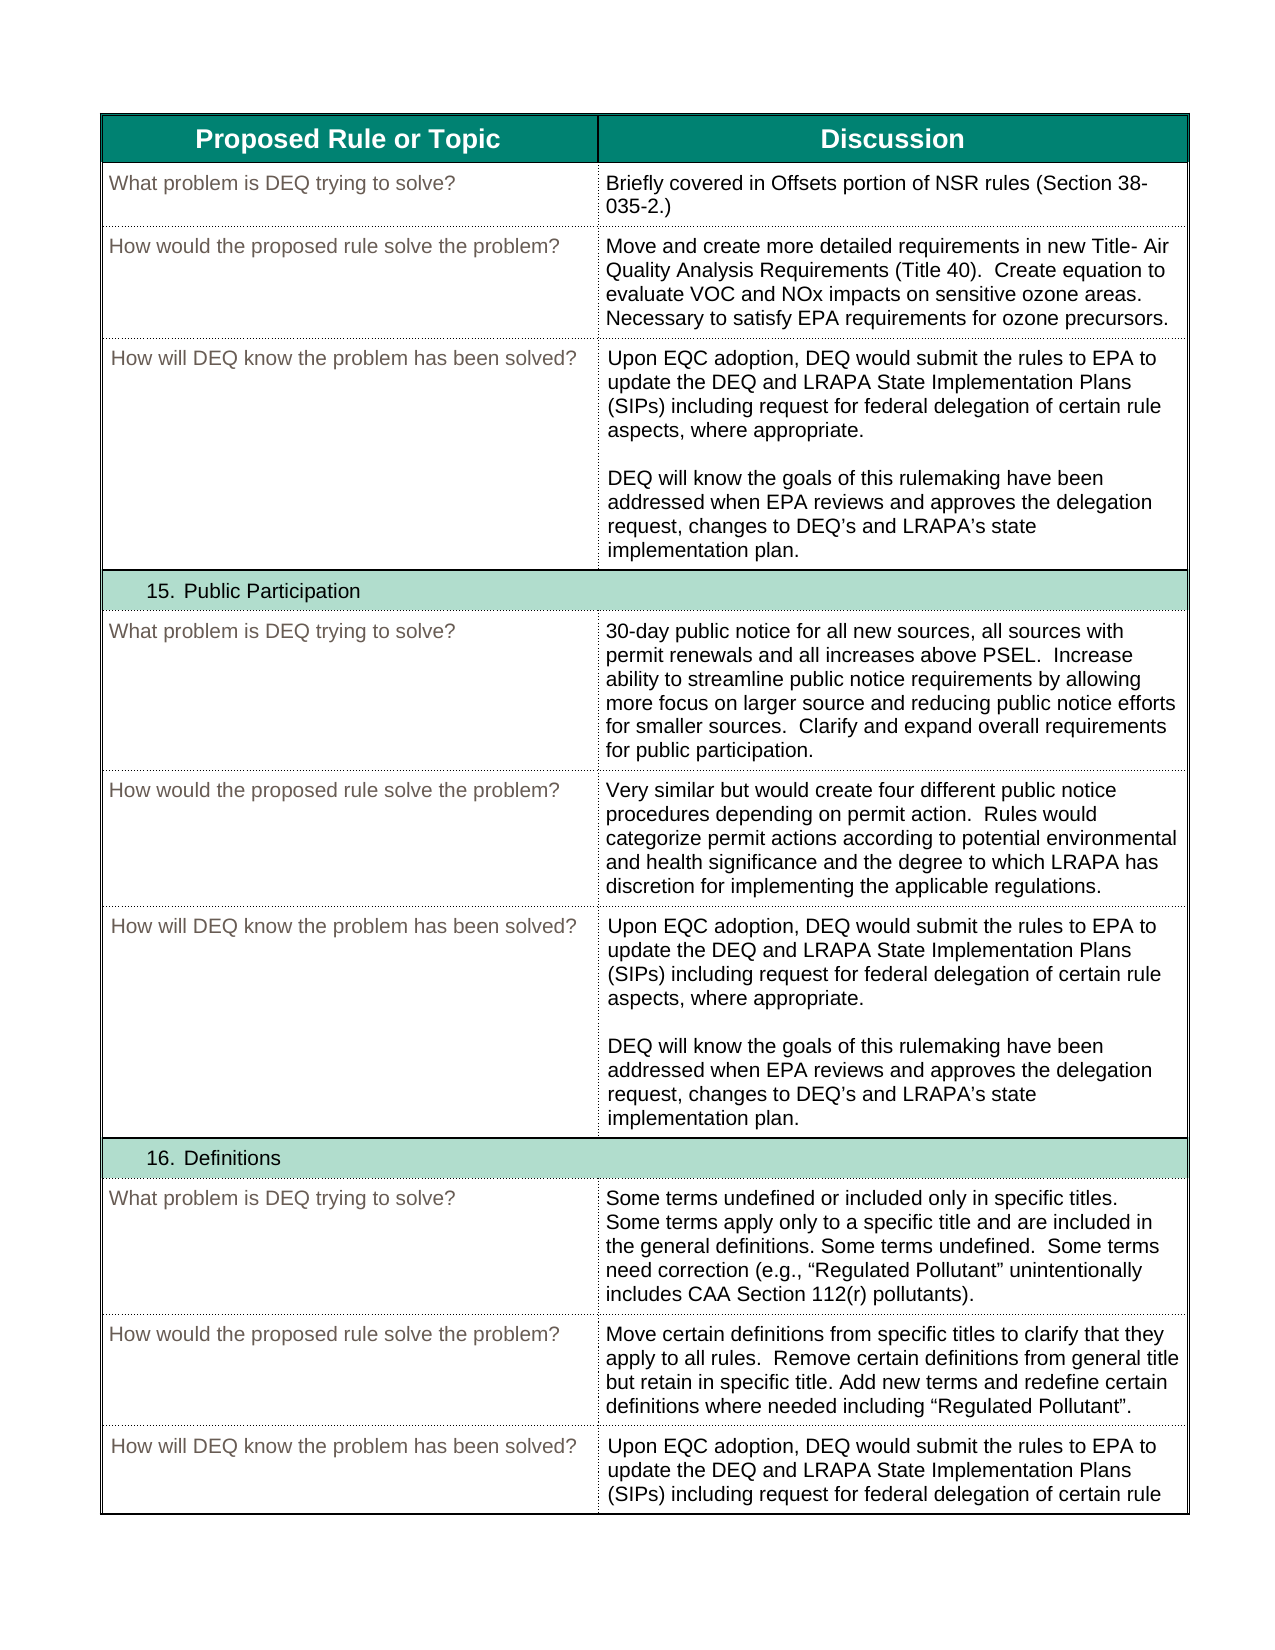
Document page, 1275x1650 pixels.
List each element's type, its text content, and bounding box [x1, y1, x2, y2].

table_cell What problem is DEQ trying to solve? [103, 1178, 598, 1313]
table_cell Very similar but would create four different public notice procedures depending on permit action. Rules would categorize permit actions according to potential environmental and health significance and the degree to which LRAPA has discretion for implementing the applicable regulations. [598, 770, 1187, 906]
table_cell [103, 1425, 598, 1513]
table_cell How would the proposed rule solve the problem? [103, 770, 598, 906]
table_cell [598, 1425, 1187, 1513]
table_cell What problem is DEQ trying to solve? [103, 163, 598, 226]
table_cell How would the proposed rule solve the problem? [103, 1314, 598, 1425]
table_cell Move and create more detailed requirements in new Title- Air Quality Analysis Requirements (Title 40). Create equation to evaluate VOC and NOx impacts on sensitive ozone areas. Necessary to satisfy EPA requirements for ozone precursors. [598, 226, 1187, 338]
table_cell Briefly covered in Offsets portion of NSR rules (Section 38-035-2.) [598, 163, 1187, 226]
table_cell Public Participation [103, 571, 1187, 610]
table_header Proposed Rule or Topic [103, 116, 597, 162]
table_cell 30-day public notice for all new sources, all sources with permit renewals and all increases above PSEL. Increase ability to streamline public notice requirements by allowing more focus on larger source and reducing public notice efforts for smaller sources. Clarify and expand overall requirements for public participation. [598, 610, 1187, 770]
table_cell Definitions [103, 1139, 1187, 1178]
table_cell What problem is DEQ trying to solve? [103, 610, 598, 770]
table_cell Some terms undefined or included only in specific titles. Some terms apply only to a specific title and are included in the general definitions. Some terms undefined. Some terms need correction (e.g., “Regulated Pollutant” unintentionally includes CAA Section 112(r) pollutants). [598, 1178, 1187, 1313]
table_cell How will DEQ know the problem has been solved? [103, 906, 598, 1137]
table_cell How would the proposed rule solve the problem? [103, 226, 598, 338]
table_cell How will DEQ know the problem has been solved? [103, 338, 598, 569]
table_cell Move certain definitions from specific titles to clarify that they apply to all rules. Remove certain definitions from general title but retain in specific title. Add new terms and redefine certain definitions where needed including “Regulated Pollutant”. [598, 1314, 1187, 1425]
table_header Discussion [599, 116, 1187, 162]
